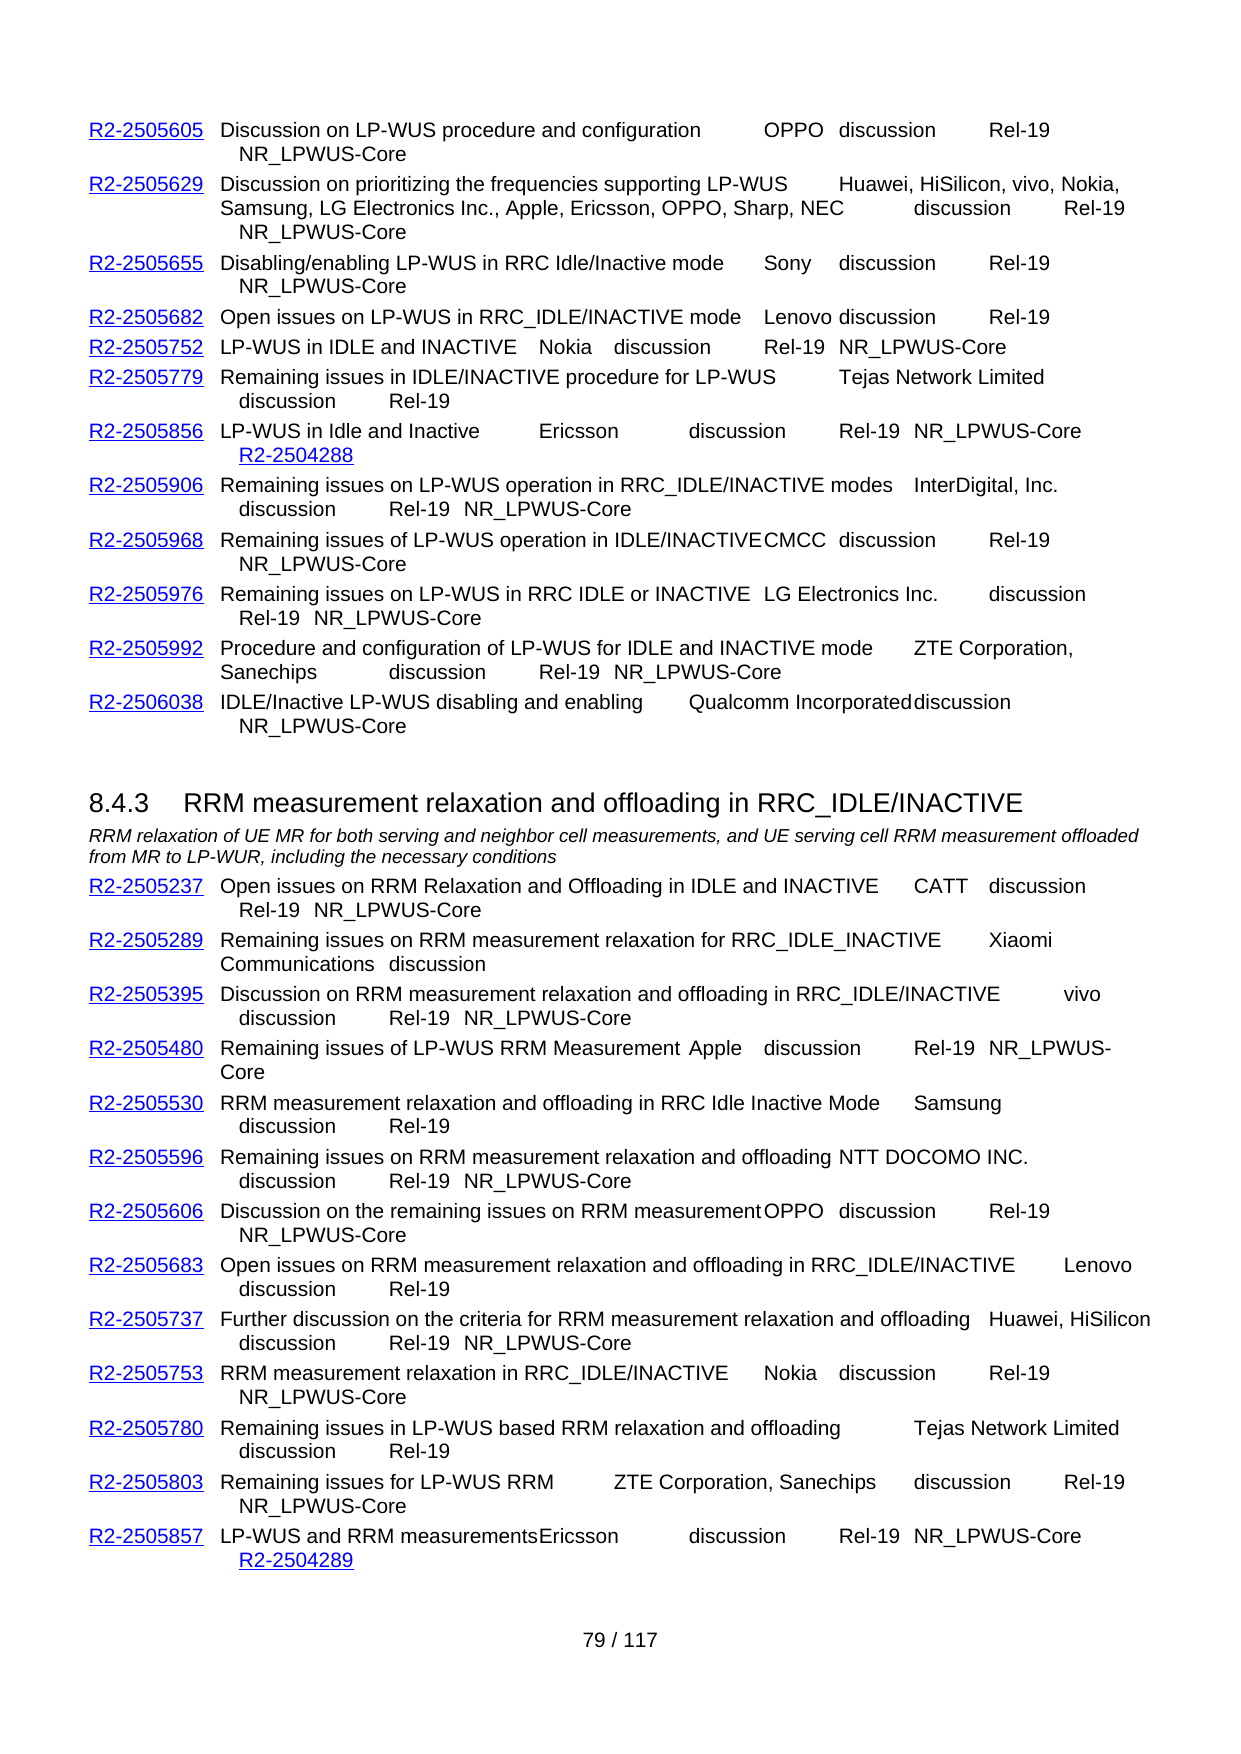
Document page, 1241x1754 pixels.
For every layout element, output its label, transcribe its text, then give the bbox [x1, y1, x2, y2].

title R2-2505992 Procedure and configuration of LP-WUS for IDLE and INACTIVE mode ZTE Corporation, Sanechips discussion Rel-19 NR_LPWUS-Core [89, 636, 1152, 684]
title R2-2505395 Discussion on RRM measurement relaxation and offloading in RRC_IDLE/INACTIVE vivo discussion Rel-19 NR_LPWUS-Core [89, 982, 1152, 1030]
title R2-2505237 Open issues on RRM Relaxation and Offloading in IDLE and INACTIVE CATT discussion Rel-19 NR_LPWUS-Core [89, 874, 1152, 922]
title R2-2505976 Remaining issues on LP-WUS in RRC IDLE or INACTIVE LG Electronics Inc. discussion Rel-19 NR_LPWUS-Core [89, 582, 1152, 629]
title R2-2505856 LP-WUS in Idle and Inactive Ericsson discussion Rel-19 NR_LPWUS-Core R2-2504288 [89, 419, 1152, 467]
title R2-2505753 RRM measurement relaxation in RRC_IDLE/INACTIVE Nokia discussion Rel-19 NR_LPWUS-Core [89, 1361, 1152, 1409]
title R2-2505780 Remaining issues in LP-WUS based RRM relaxation and offloading Tejas Network Limited discussion Rel-19 [89, 1415, 1152, 1463]
title R2-2505480 Remaining issues of LP-WUS RRM Measurement Apple discussion Rel-19 NR_LPWUS-Core [89, 1036, 1152, 1084]
title R2-2505596 Remaining issues on RRM measurement relaxation and offloading NTT DOCOMO INC. discussion Rel-19 NR_LPWUS-Core [89, 1144, 1152, 1192]
text RRM relaxation of UE MR for both serving and neighbor cell measurements, and UE serving cell RRM measurement offloaded from MR to LP-WUR, including the necessary conditions [89, 824, 1152, 867]
title R2-2505530 RRM measurement relaxation and offloading in RRC Idle Inactive Mode Samsung discussion Rel-19 [89, 1090, 1152, 1138]
title R2-2505605 Discussion on LP-WUS procedure and configuration OPPO discussion Rel-19 NR_LPWUS-Core [89, 118, 1152, 166]
subtitle 8.4.3 RRM measurement relaxation and offloading in RRC_IDLE/INACTIVE [89, 787, 1152, 818]
title R2-2505655 Disabling/enabling LP-WUS in RRC Idle/Inactive mode Sony discussion Rel-19 NR_LPWUS-Core [89, 250, 1152, 298]
title R2-2505629 Discussion on prioritizing the frequencies supporting LP-WUS Huawei, HiSilicon, vivo, Nokia, Samsung, LG Electronics Inc., Apple, Ericsson, OPPO, Sharp, NEC discussion Rel-19 NR_LPWUS-Core [89, 172, 1152, 244]
title R2-2505779 Remaining issues in IDLE/INACTIVE procedure for LP-WUS Tejas Network Limited discussion Rel-19 [89, 365, 1152, 413]
title R2-2505682 Open issues on LP-WUS in RRC_IDLE/INACTIVE mode Lenovo discussion Rel-19 [89, 304, 1152, 328]
title R2-2505752 LP-WUS in IDLE and INACTIVE Nokia discussion Rel-19 NR_LPWUS-Core [89, 335, 1152, 359]
title R2-2505906 Remaining issues on LP-WUS operation in RRC_IDLE/INACTIVE modes InterDigital, Inc. discussion Rel-19 NR_LPWUS-Core [89, 473, 1152, 521]
title R2-2505737 Further discussion on the criteria for RRM measurement relaxation and offloading Huawei, HiSilicon discussion Rel-19 NR_LPWUS-Core [89, 1307, 1152, 1355]
title R2-2505968 Remaining issues of LP-WUS operation in IDLE/INACTIVE CMCC discussion Rel-19 NR_LPWUS-Core [89, 527, 1152, 575]
title R2-2506038 IDLE/Inactive LP-WUS disabling and enabling Qualcomm Incorporated discussion NR_LPWUS-Core [89, 690, 1152, 738]
title R2-2505857 LP-WUS and RRM measurements Ericsson discussion Rel-19 NR_LPWUS-Core R2-2504289 [89, 1524, 1152, 1572]
title R2-2505289 Remaining issues on RRM measurement relaxation for RRC_IDLE_INACTIVE Xiaomi Communications discussion [89, 928, 1152, 976]
title R2-2505683 Open issues on RRM measurement relaxation and offloading in RRC_IDLE/INACTIVE Lenovo discussion Rel-19 [89, 1253, 1152, 1301]
title R2-2505606 Discussion on the remaining issues on RRM measurement OPPO discussion Rel-19 NR_LPWUS-Core [89, 1199, 1152, 1247]
title R2-2505803 Remaining issues for LP-WUS RRM ZTE Corporation, Sanechips discussion Rel-19 NR_LPWUS-Core [89, 1469, 1152, 1517]
